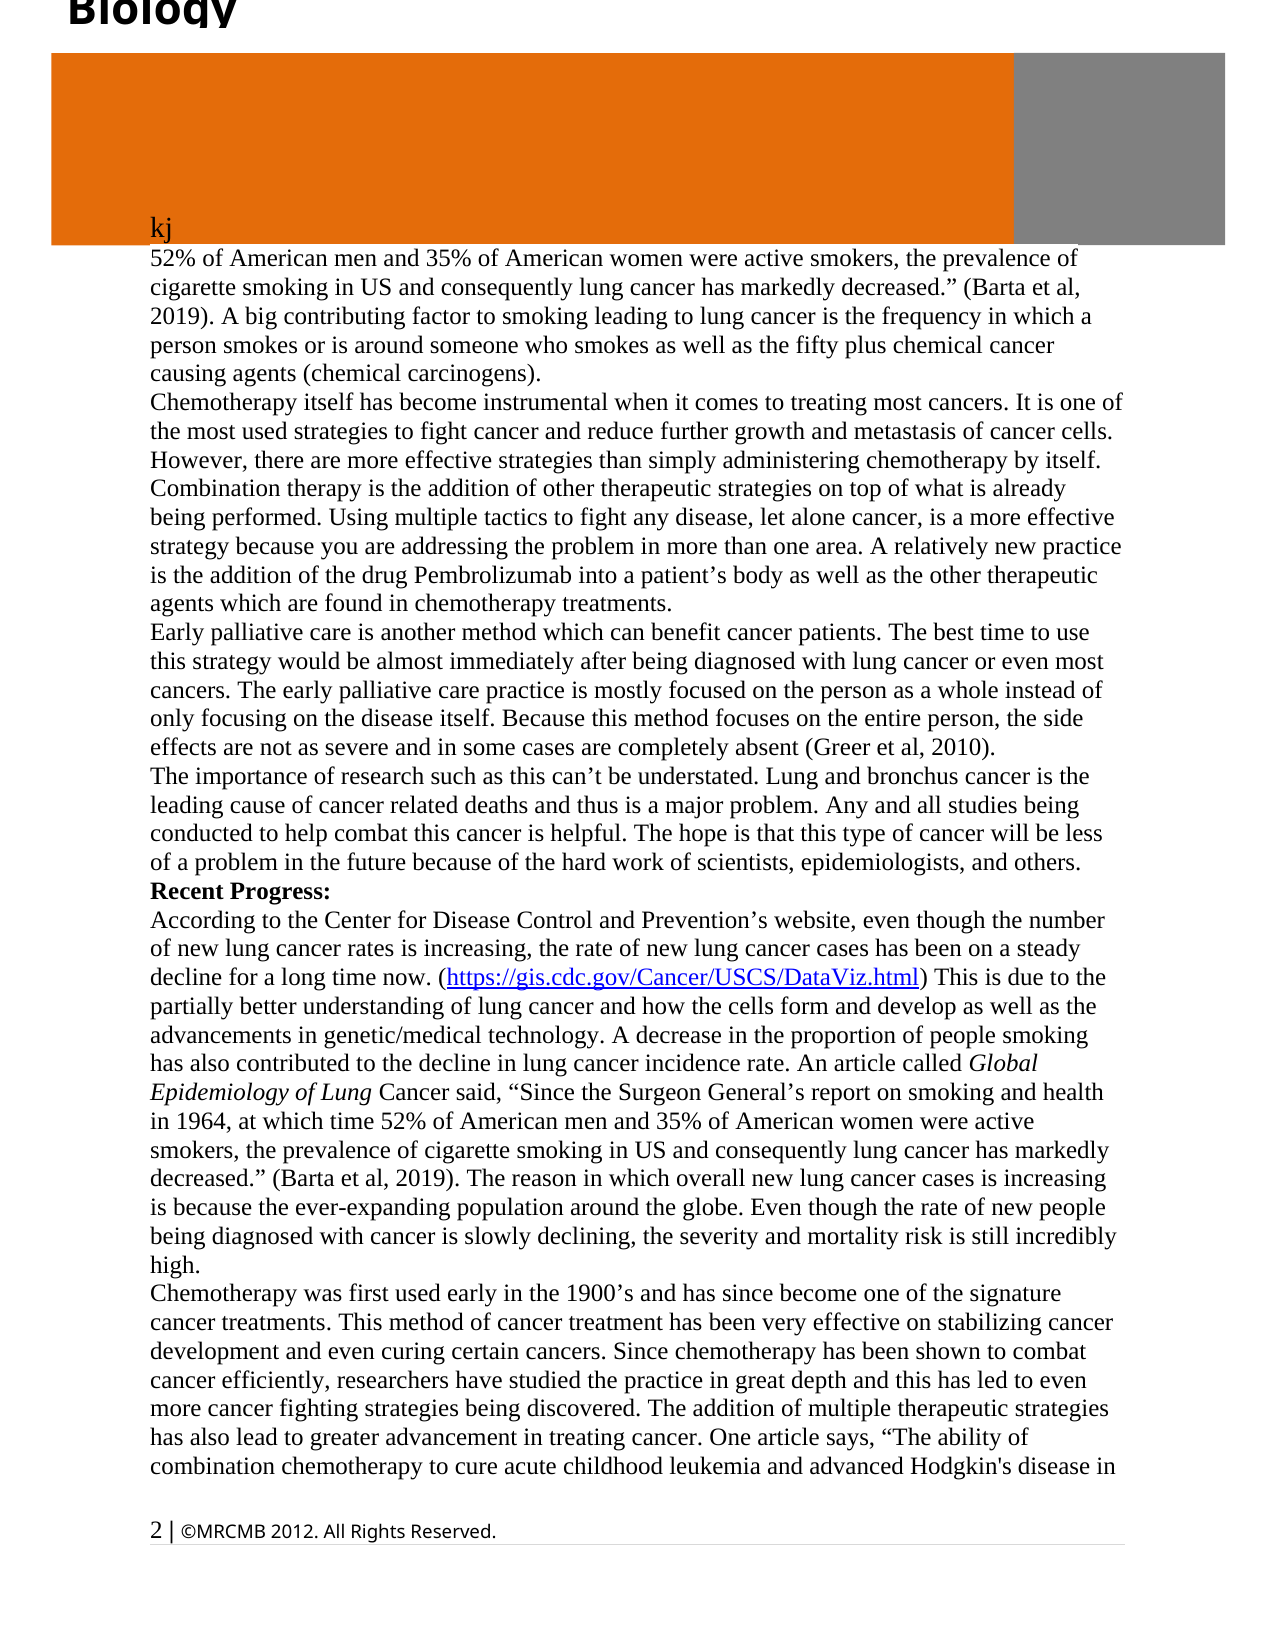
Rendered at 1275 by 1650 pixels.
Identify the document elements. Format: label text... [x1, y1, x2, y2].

text According to the Center for Disease Control and Prevention’s website, even though the number of new lung cancer rates is increasing, the rate of new lung cancer cases has been on a steady decline for a long time now. (https://gis.cdc.gov/Cancer/USCS/DataViz.html) This is due to the partially better understanding of lung cancer and how the cells form and develop as well as the advancements in genetic/medical technology. A decrease in the proportion of people smoking has also contributed to the decline in lung cancer incidence rate. An article called Global Epidemiology of Lung Cancer said, “Since the Surgeon General’s report on smoking and health in 1964, at which time 52% of American men and 35% of American women were active smokers, the prevalence of cigarette smoking in US and consequently lung cancer has markedly decreased.” (Barta et al, 2019). The reason in which overall new lung cancer cases is increasing is because the ever-expanding population around the globe. Even though the rate of new people being diagnosed with cancer is slowly declining, the severity and mortality risk is still incredibly high. [150, 905, 1125, 1278]
text The importance of research such as this can’t be understated. Lung and bronchus cancer is the leading cause of cancer related deaths and thus is a major problem. Any and all studies being conducted to help combat this cancer is helpful. The hope is that this type of cancer will be less of a problem in the future because of the hard work of scientists, epidemiologists, and others. [150, 761, 1125, 876]
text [150, 1278, 1125, 1480]
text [150, 243, 1125, 387]
text Chemotherapy itself has become instrumental when it comes to treating most cancers. It is one of the most used strategies to fight cancer and reduce further growth and metastasis of cancer cells. However, there are more effective strategies than simply administering chemotherapy by itself. Combination therapy is the addition of other therapeutic strategies on top of what is already being performed. Using multiple tactics to fight any disease, let alone cancer, is a more effective strategy because you are addressing the problem in more than one area. A relatively new practice is the addition of the drug Pembrolizumab into a patient’s body as well as the other therapeutic agents which are found in chemotherapy treatments. [150, 387, 1125, 617]
text Recent Progress: [150, 876, 1125, 905]
text Early palliative care is another method which can benefit cancer patients. The best time to use this strategy would be almost immediately after being diagnosed with lung cancer or even most cancers. The early palliative care practice is mostly focused on the person as a whole instead of only focusing on the disease itself. Because this method focuses on the entire person, the side effects are not as severe and in some cases are completely absent (Greer et al, 2010). [150, 617, 1125, 761]
